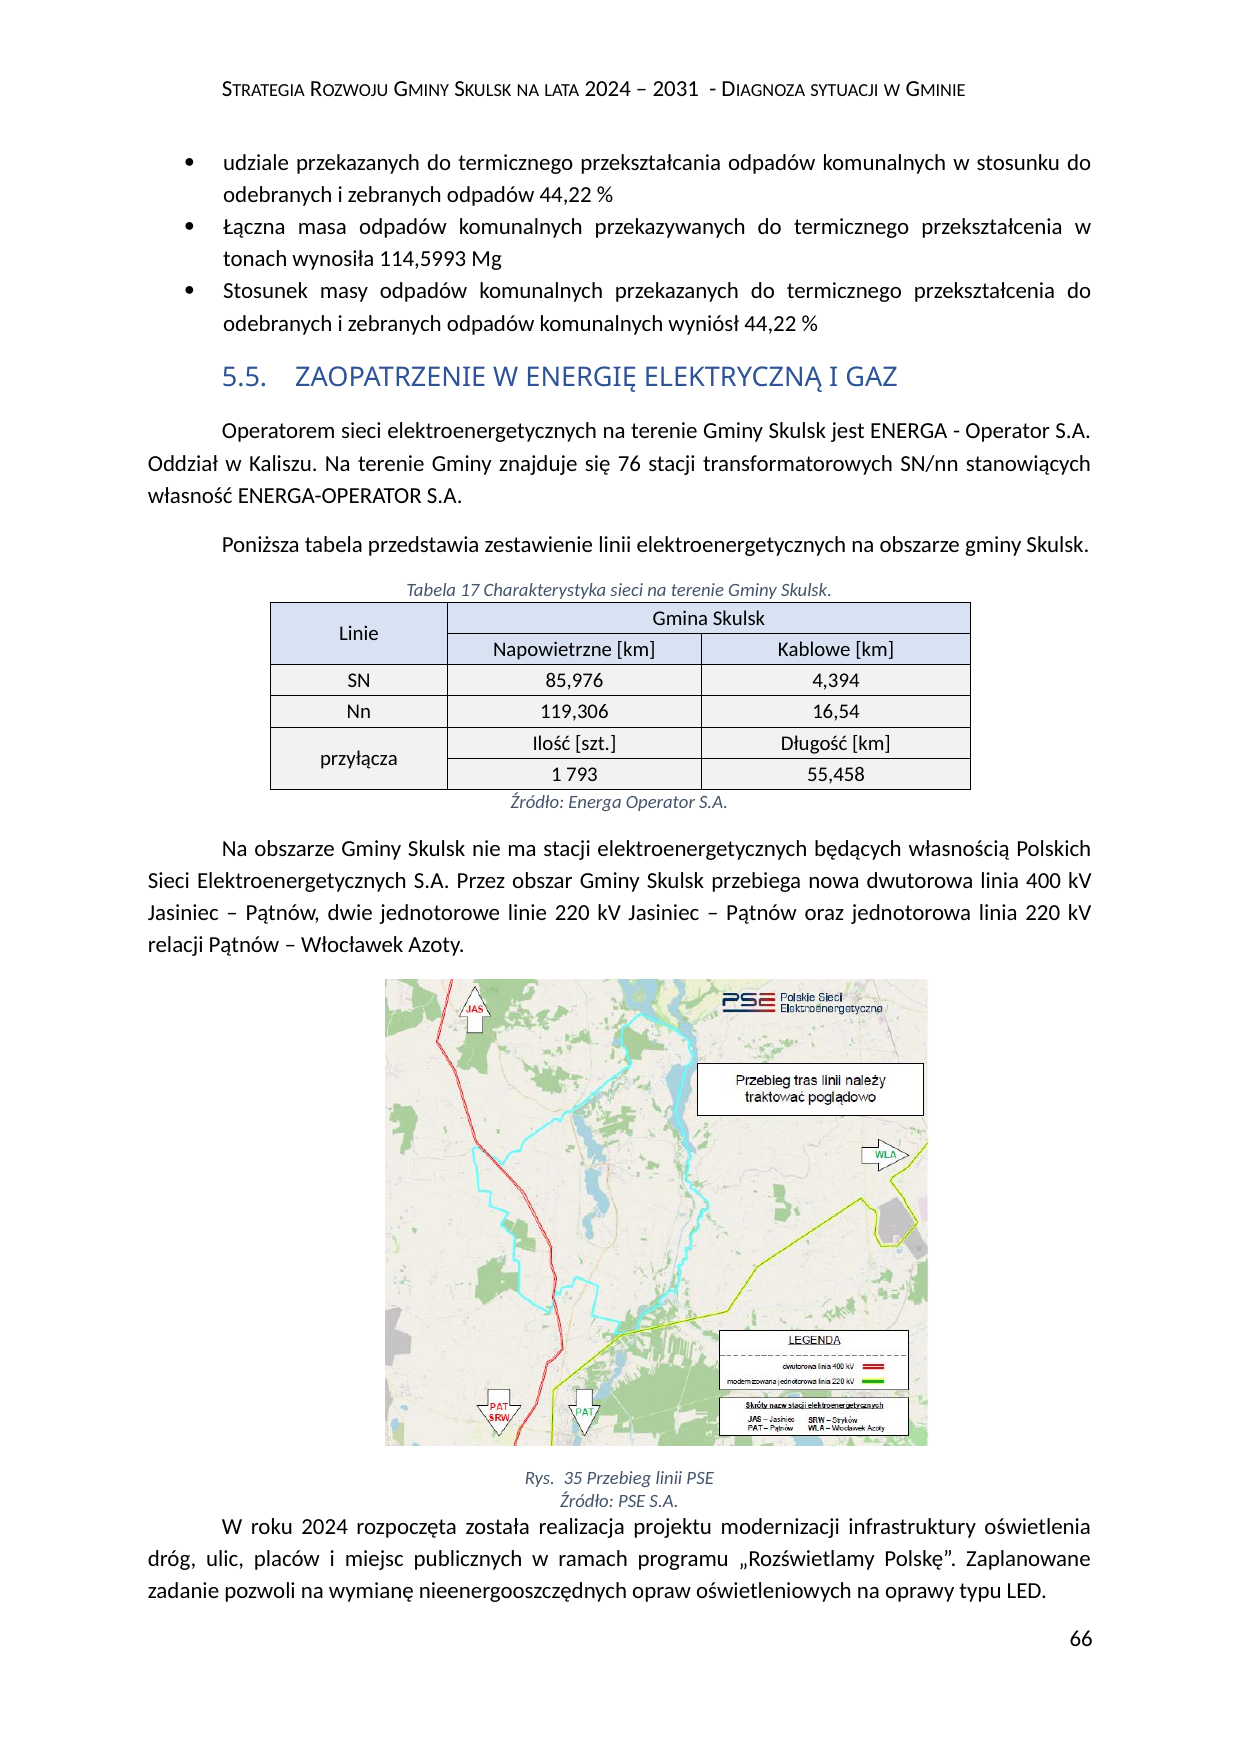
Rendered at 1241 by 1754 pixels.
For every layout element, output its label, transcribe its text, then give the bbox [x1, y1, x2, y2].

table_cell 119,306 [448, 696, 701, 727]
text Poniższa tabela przedstawia zestawienie linii elektroenergetycznych na obszarze gminy Skulsk. [148, 530, 1092, 558]
table_header Gmina Skulsk [448, 603, 970, 633]
table_cell SN [271, 665, 447, 695]
picture [385, 979, 929, 1446]
text Operatorem sieci elektroenergetycznych na terenie Gminy Skulsk jest ENERGA - Operator S.A. Oddział w Kaliszu. Na terenie Gminy znajduje się 76 stacji transformatorowych SN/nn stanowiących własność ENERGA-OPERATOR S.A. [148, 417, 1092, 509]
list Stosunek masy odpadów komunalnych przekazanych do termicznego przekształcenia do odebranych i zebranych odpadów komunalnych wyniósł 44,22 % [185, 276, 1092, 337]
table_cell Nn [271, 696, 447, 727]
table_cell 1 793 [448, 759, 701, 789]
table_cell Napowietrzne [km] [448, 634, 701, 664]
table_cell 55,458 [702, 759, 970, 789]
table_header Linie [271, 603, 447, 664]
table_cell przyłącza [271, 728, 447, 789]
table_cell Kablowe [km] [702, 634, 970, 664]
text W roku 2024 rozpoczęta została realizacja projektu modernizacji infrastruktury oświetlenia dróg, ulic, placów i miejsc publicznych w ramach programu „Rozświetlamy Polskę”. Zaplanowane zadanie pozwoli na wymianę nieenergooszczędnych opraw oświetleniowych na oprawy typu LED. [148, 1512, 1092, 1604]
table_cell 16,54 [702, 696, 970, 727]
list udziale przekazanych do termicznego przekształcania odpadów komunalnych w stosunku do odebranych i zebranych odpadów 44,22 % [185, 148, 1092, 208]
text Na obszarze Gminy Skulsk nie ma stacji elektroenergetycznych będących własnością Polskich Sieci Elektroenergetycznych S.A. Przez obszar Gminy Skulsk przebiega nowa dwutorowa linia 400 kV Jasiniec – Pątnów, dwie jednotorowe linie 220 kV Jasiniec – Pątnów oraz jednotorowa linia 220 kV relacji Pątnów – Włocławek Azoty. [148, 834, 1092, 958]
table_cell 85,976 [448, 665, 701, 695]
text Rys. 35 Przebieg linii PSE [148, 1466, 1092, 1489]
list Łączna masa odpadów komunalnych przekazywanych do termicznego przekształcenia w tonach wynosiła 114,5993 Mg [185, 212, 1092, 272]
text Tabela 17 Charakterystyka sieci na terenie Gminy Skulsk. [148, 579, 1092, 602]
table_cell 4,394 [702, 665, 970, 695]
text Źródło: Energa Operator S.A. [148, 790, 1092, 813]
subtitle ZAOPATRZENIE W ENERGIĘ ELEKTRYCZNĄ I GAZ [222, 357, 1092, 394]
table_cell Długość [km] [702, 728, 970, 758]
table_cell Ilość [szt.] [448, 728, 701, 758]
text Źródło: PSE S.A. [148, 1489, 1092, 1512]
